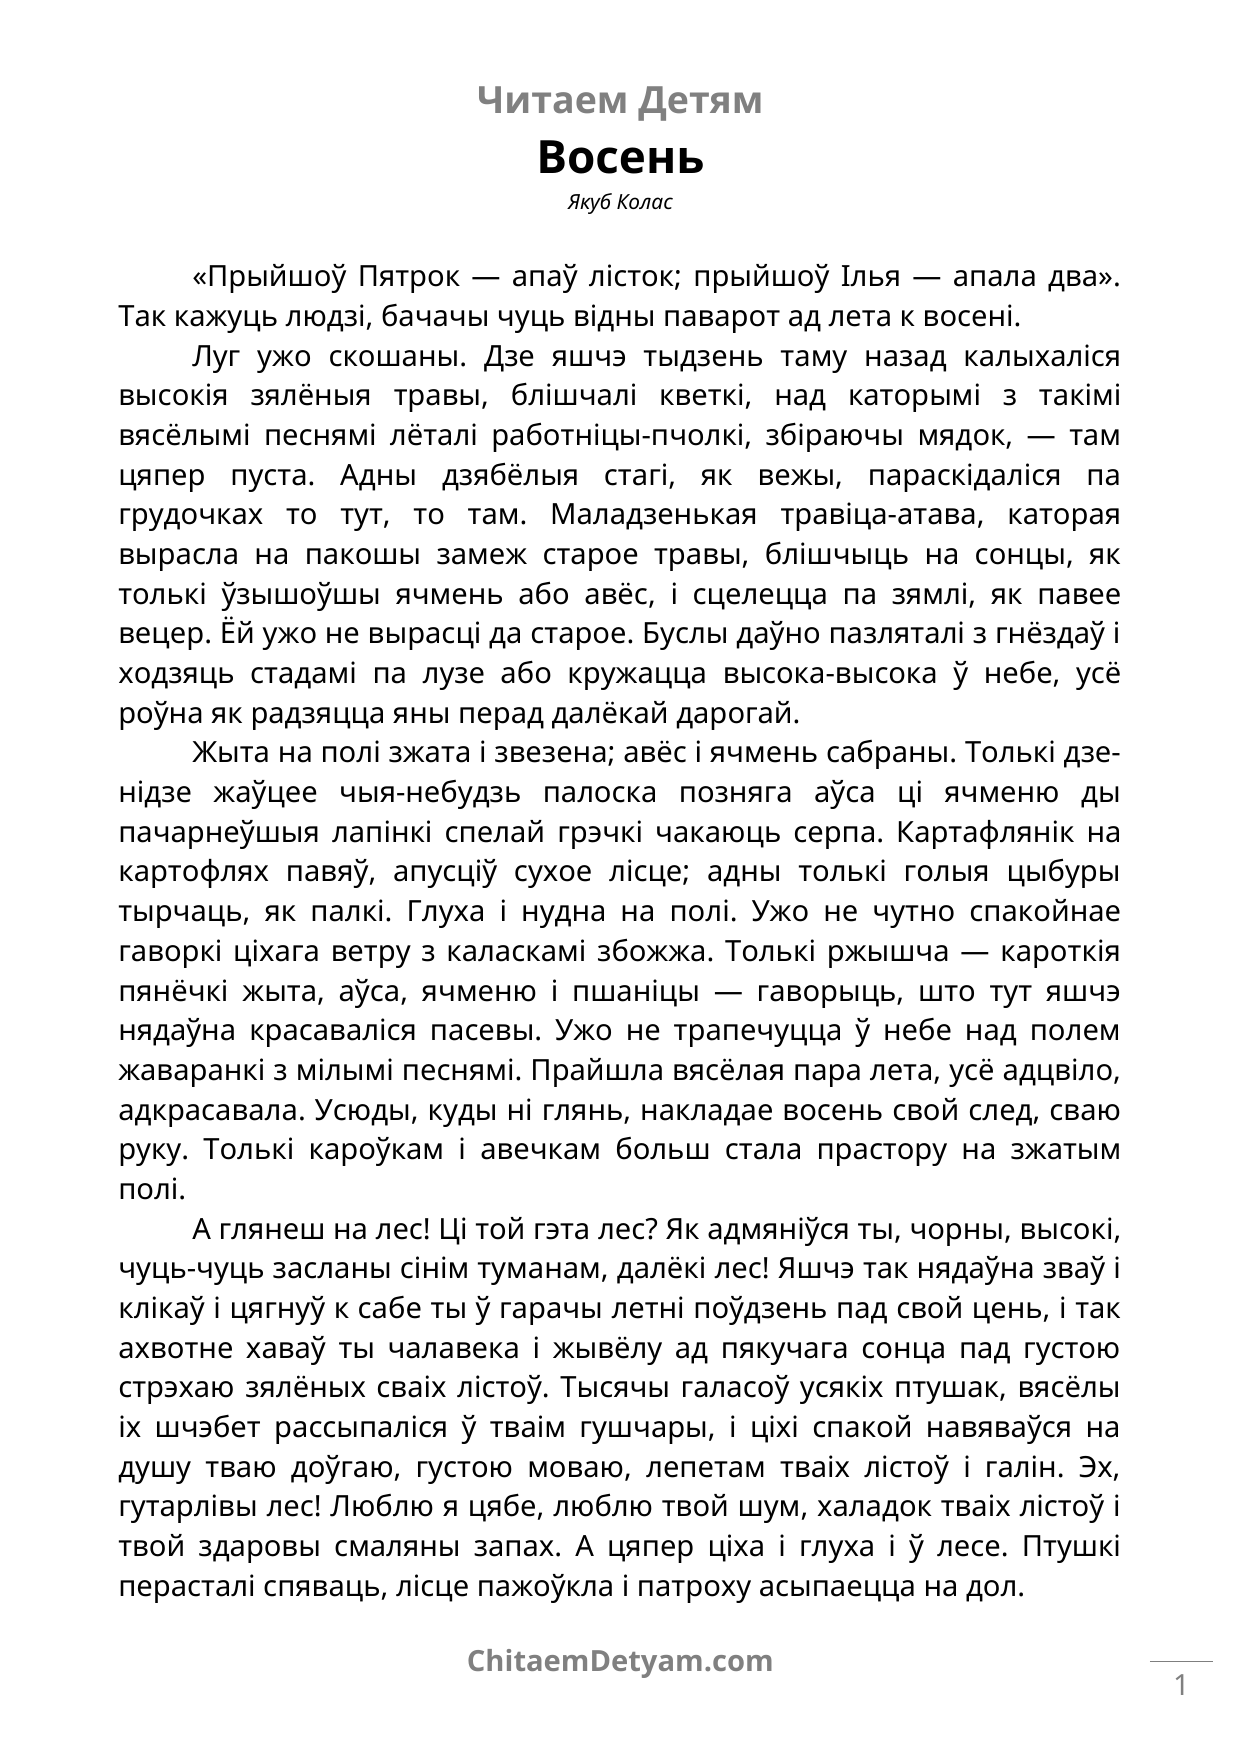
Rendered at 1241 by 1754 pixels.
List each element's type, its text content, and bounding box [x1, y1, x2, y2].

text Луг ужо скошаны. Дзе яшчэ тыдзень таму назад калыхаліся высокія зялёныя травы, блішчалі кветкі, над каторымі з такімі вясёлымі песнямі лёталі работніцы-пчолкі, збіраючы мядок, — там цяпер пуста. Адны дзябёлыя стагі, як вежы, параскідаліся па грудочках то тут, то там. Маладзенькая травіца-атава, каторая вырасла на пакошы замеж старое травы, блішчыць на сонцы, як толькі ўзышоўшы ячмень або авёс, і сцелецца па зямлі, як павее вецер. Ёй ужо не вырасці да старое. Буслы даўно пазляталі з гнёздаў і ходзяць стадамі па лузе або кружацца высока-высока ў небе, усё роўна як радзяцца яны перад далёкай дарогай. [118, 335, 1122, 732]
text Жыта на полі зжата і звезена; авёс і ячмень сабраны. Толькі дзе-нідзе жаўцее чыя-небудзь палоска позняга аўса ці ячменю ды пачарнеўшыя лапінкі спелай грэчкі чакаюць серпа. Картафлянік на картофлях павяў, апусціў сухое лісце; адны толькі голыя цыбуры тырчаць, як палкі. Глуха і нудна на полі. Ужо не чутно спакойнае гаворкі ціхага ветру з каласкамі збожжа. Толькі ржышча — кароткія пянёчкі жыта, аўса, ячменю і пшаніцы — гаворыць, што тут яшчэ нядаўна красаваліся пасевы. Ужо не трапечуцца ў небе над полем жаваранкі з мілымі песнямі. Прайшла вясёлая пара лета, усё адцвіло, адкрасавала. Усюды, куды ні глянь, накладае восень свой след, сваю руку. Толькі кароўкам і авечкам больш стала прастору на зжатым полі. [118, 732, 1122, 1208]
text Восень Якуб Колас [118, 125, 1122, 216]
text «Прыйшоў Пятрок — апаў лісток; прыйшоў Ілья — апала два». Так кажуць людзі, бачачы чуць відны паварот ад лета к восені. [118, 255, 1122, 335]
text А глянеш на лес! Ці той гэта лес? Як адмяніўся ты, чорны, высокі, чуць-чуць засланы сінім туманам, далёкі лес! Яшчэ так нядаўна зваў і клікаў і цягнуў к сабе ты ў гарачы летні поўдзень пад свой цень, і так ахвотне хаваў ты чалавека і жывёлу ад пякучага сонца пад густою стрэхаю зялёных сваіх лістоў. Тысячы галасоў усякіх птушак, вясёлы іх шчэбет рассыпаліся ў тваім гушчары, і ціхі спакой навяваўся на душу тваю доўгаю, густою моваю, лепетам тваіх лістоў і галін. Эх, гутарлівы лес! Люблю я цябе, люблю твой шум, халадок тваіх лістоў і твой здаровы смаляны запах. А цяпер ціха і глуха і ў лесе. Птушкі перасталі спяваць, лісце пажоўкла і патроху асыпаецца на дол. [118, 1208, 1122, 1605]
